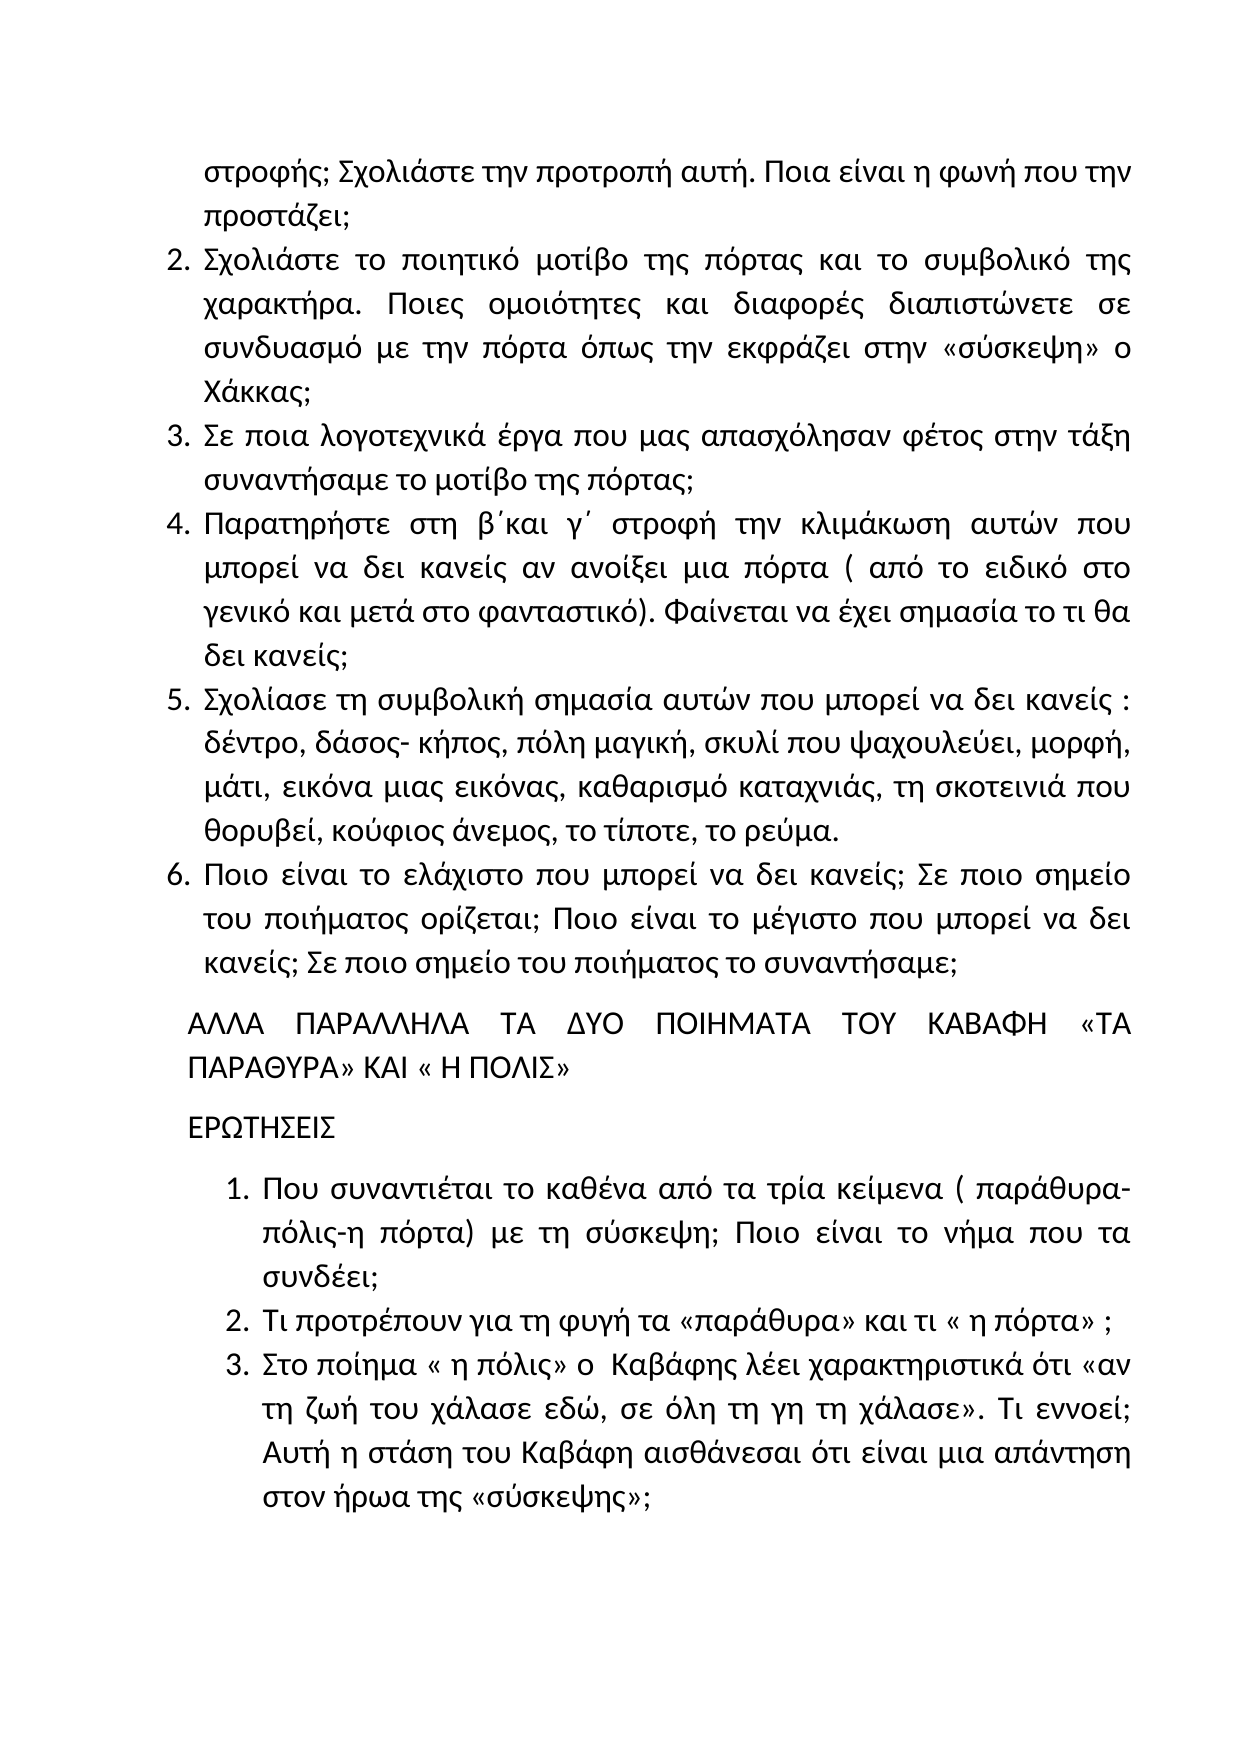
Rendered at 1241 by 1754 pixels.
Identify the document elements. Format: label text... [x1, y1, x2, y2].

list Σε ποια λογοτεχνικά έργα που μας απασχόλησαν φέτος στην τάξη συναντήσαμε το μοτίβο της πόρτας; [166, 414, 1132, 498]
list Στο ποίημα « η πόλις» ο Καβάφης λέει χαρακτηριστικά ότι «αν τη ζωή του χάλασε εδώ, σε όλη τη γη τη χάλασε». Τι εννοεί; Αυτή η στάση του Καβάφη αισθάνεσαι ότι είναι μια απάντηση στον ήρωα της «σύσκεψης»; [225, 1343, 1132, 1516]
list Τι προτρέπουν για τη φυγή τα «παράθυρα» και τι « η πόρτα» ; [225, 1299, 1132, 1340]
list Παρατηρήστε στη β΄και γ΄ στροφή την κλιμάκωση αυτών που μπορεί να δει κανείς αν ανοίξει μια πόρτα ( από το ειδικό στο γενικό και μετά στο φανταστικό). Φαίνεται να έχει σημασία το τι θα δει κανείς; [166, 502, 1132, 674]
list Σχολιάστε το ποιητικό μοτίβο της πόρτας και το συμβολικό της χαρακτήρα. Ποιες ομοιότητες και διαφορές διαπιστώνετε σε συνδυασμό με την πόρτα όπως την εκφράζει στην «σύσκεψη» ο Χάκκας; [166, 238, 1132, 411]
text ΑΛΛΑ ΠΑΡΑΛΛΗΛΑ ΤΑ ΔΥΟ ΠΟΙΗΜΑΤΑ ΤΟΥ ΚΑΒΑΦΗ «ΤΑ ΠΑΡΑΘΥΡΑ» ΚΑΙ « Η ΠΟΛΙΣ» [187, 1002, 1132, 1087]
list Ποιο είναι το ελάχιστο που μπορεί να δει κανείς; Σε ποιο σημείο του ποιήματος ορίζεται; Ποιο είναι το μέγιστο που μπορεί να δει κανείς; Σε ποιο σημείο του ποιήματος το συναντήσαμε; [166, 853, 1132, 982]
list Που συναντιέται το καθένα από τα τρία κείμενα ( παράθυρα- πόλις-η πόρτα) με τη σύσκεψη; Ποιο είναι το νήμα που τα συνδέει; [225, 1167, 1132, 1296]
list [166, 150, 1132, 235]
text ΕΡΩΤΗΣΕΙΣ [187, 1106, 1132, 1147]
list Σχολίασε τη συμβολική σημασία αυτών που μπορεί να δει κανείς : δέντρο, δάσος- κήπος, πόλη μαγική, σκυλί που ψαχουλεύει, μορφή, μάτι, εικόνα μιας εικόνας, καθαρισμό καταχνιάς, τη σκοτεινιά που θορυβεί, κούφιος άνεμος, το τίποτε, το ρεύμα. [166, 677, 1132, 850]
